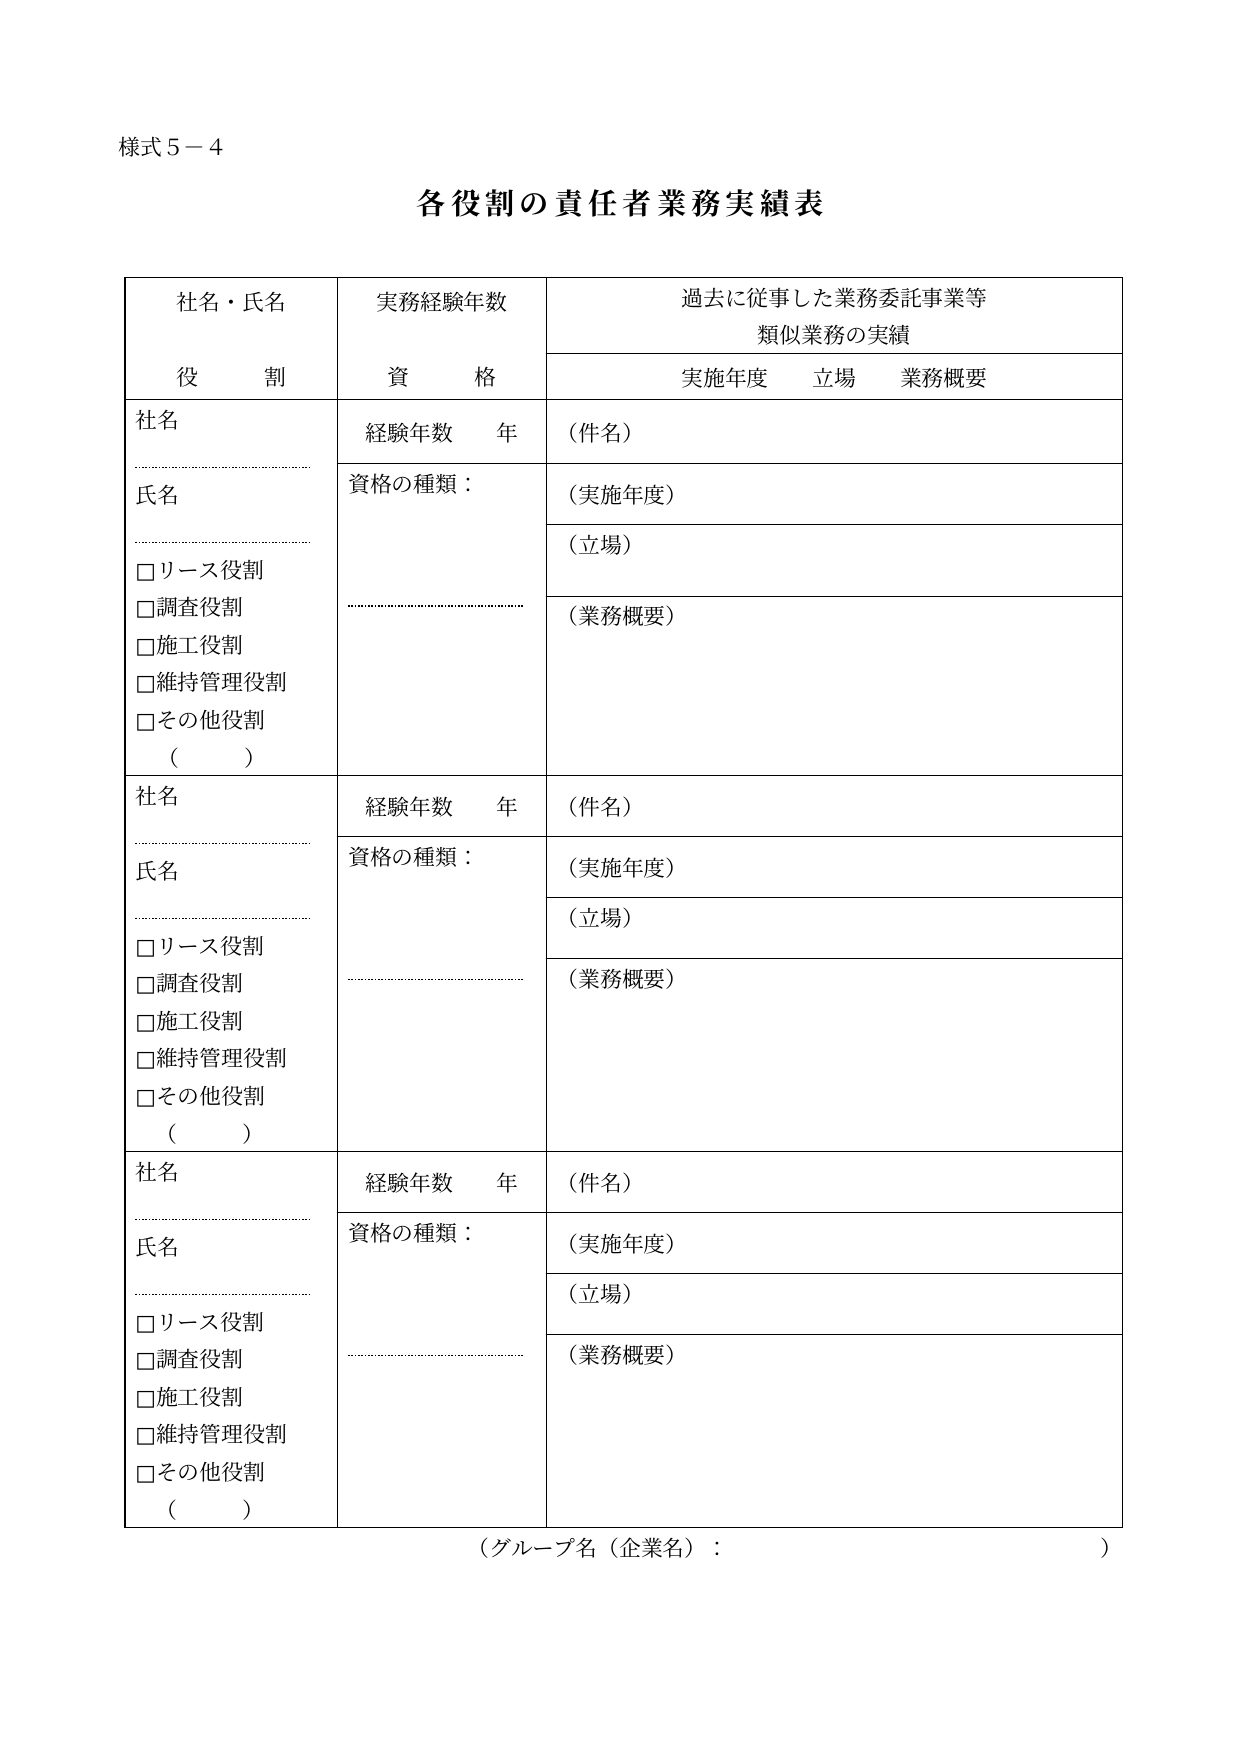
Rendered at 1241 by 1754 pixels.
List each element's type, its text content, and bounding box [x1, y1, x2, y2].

table_cell （実施年度） [547, 1213, 1122, 1273]
table_cell （立場） [547, 525, 1122, 596]
table_header 過去に従事した業務委託事業等 類似業務の実績 [547, 278, 1122, 353]
table_cell （件名） [547, 1152, 1122, 1212]
table_cell （立場） [547, 1274, 1122, 1334]
text （グループ名（企業名）： ） [118, 1528, 1122, 1566]
table_cell （業務概要） [547, 959, 1122, 1151]
table_cell （立場） [547, 898, 1122, 958]
table_cell 社名 氏名 □リース役割 □調査役割 □施工役割 □維持管理役割 □その他役割 （ ） [126, 776, 337, 1151]
table_cell （業務概要） [547, 597, 1122, 775]
table_cell （実施年度） [547, 464, 1122, 524]
table_cell 実施年度 立場 業務概要 [547, 354, 1122, 399]
table_cell （実施年度） [547, 837, 1122, 897]
table_cell 社名 氏名 □リース役割 □調査役割 □施工役割 □維持管理役割 □その他役割 （ ） [126, 400, 337, 775]
table_cell 資格の種類： [338, 1213, 546, 1527]
table_cell （業務概要） [547, 1335, 1122, 1527]
table_cell （件名） [547, 400, 1122, 463]
table_cell 資格の種類： [338, 837, 546, 1151]
table_cell 経験年数 年 [338, 776, 546, 836]
table_cell （件名） [547, 776, 1122, 836]
table_cell 経験年数 年 [338, 1152, 546, 1212]
table_header 実務経験年数 資 格 [338, 278, 546, 399]
table_header 社名・氏名 役 割 [126, 278, 337, 399]
table_cell 社名 氏名 □リース役割 □調査役割 □施工役割 □維持管理役割 □その他役割 （ ） [126, 1152, 337, 1527]
text 各役割の責任者業務実績表 [118, 164, 1122, 239]
text 様式５－４ [118, 127, 1122, 164]
table_cell 資格の種類： [338, 464, 546, 775]
table_cell 経験年数 年 [338, 400, 546, 463]
